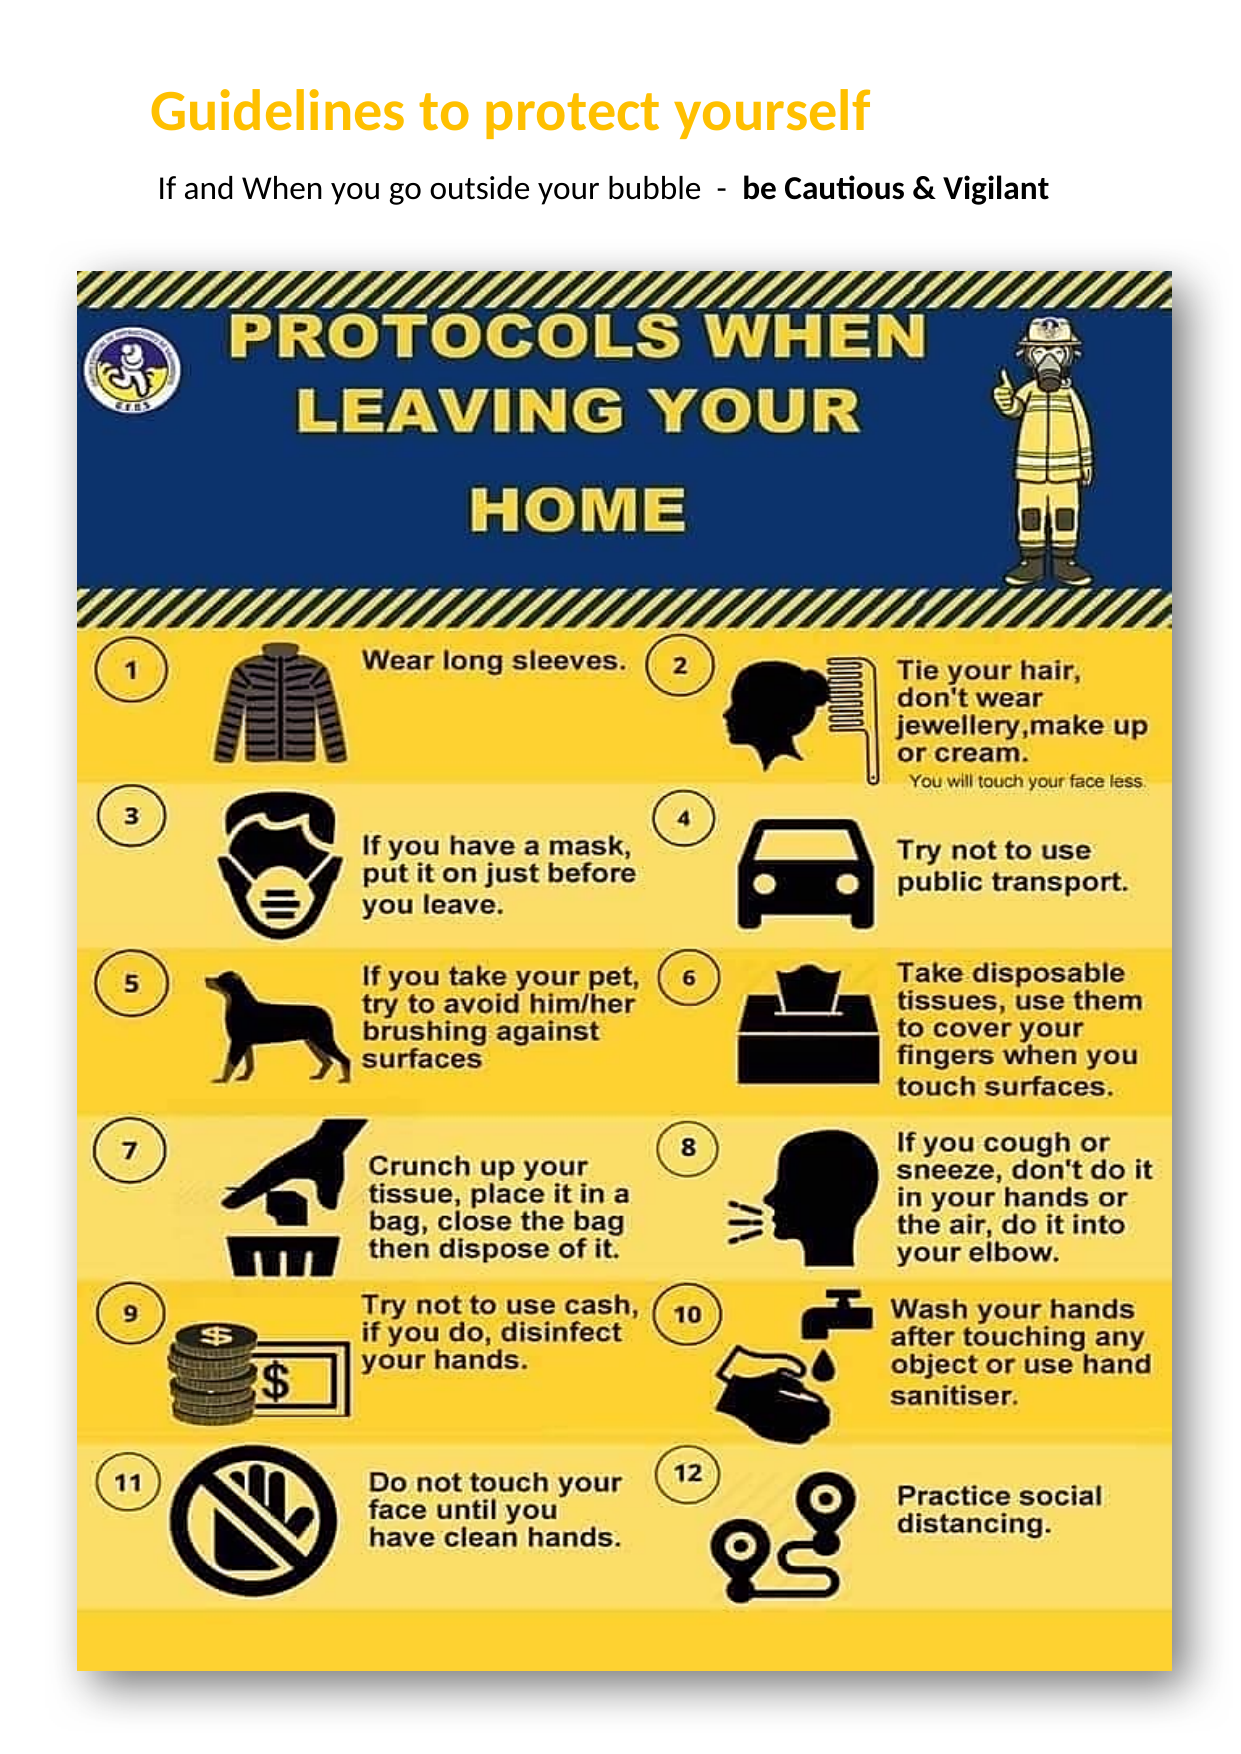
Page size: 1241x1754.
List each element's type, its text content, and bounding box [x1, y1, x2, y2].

text Guidelines to protect yourself [150, 74, 1090, 145]
picture [77, 271, 1172, 1671]
text If and When you go outside your bubble - be Cautious & Vigilant [150, 167, 1090, 208]
